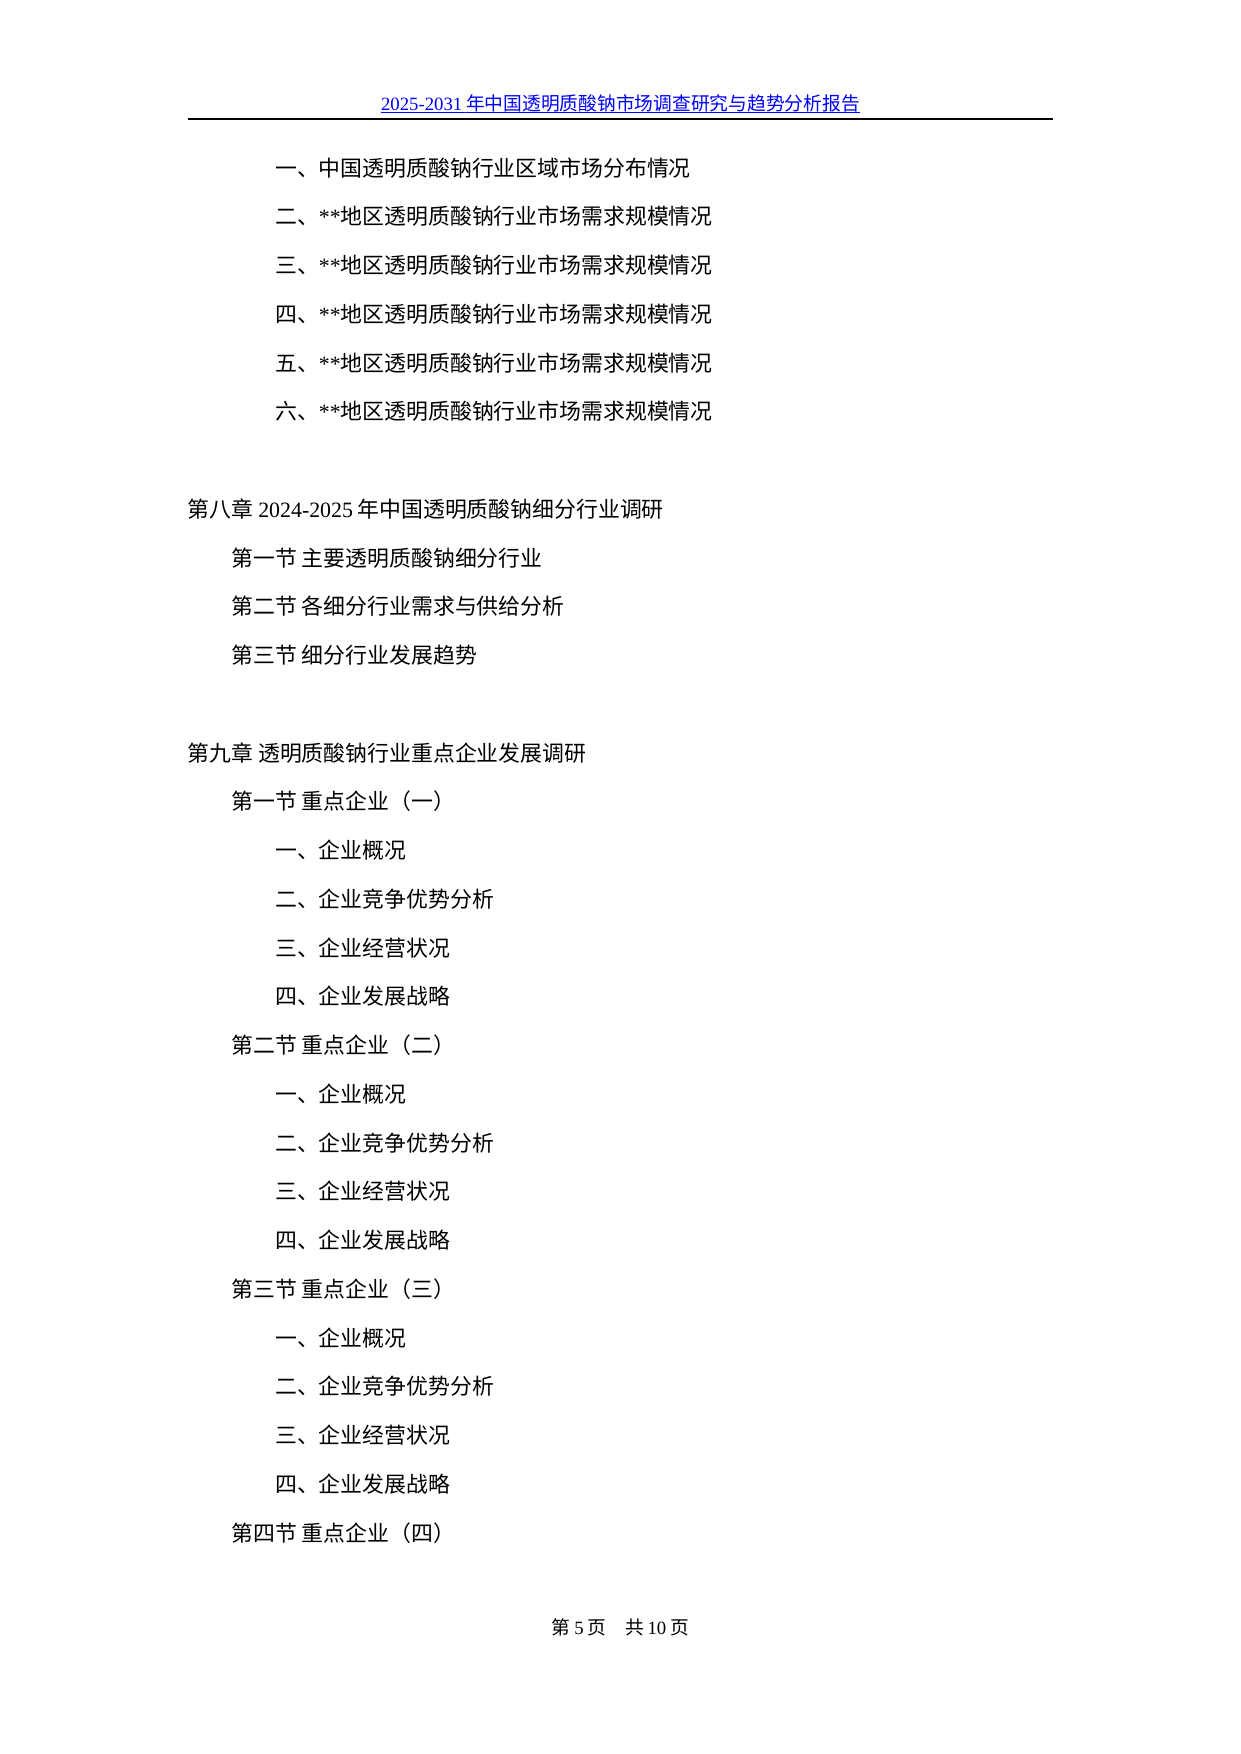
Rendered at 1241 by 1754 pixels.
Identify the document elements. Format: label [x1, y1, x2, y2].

text [187, 150, 1053, 1548]
